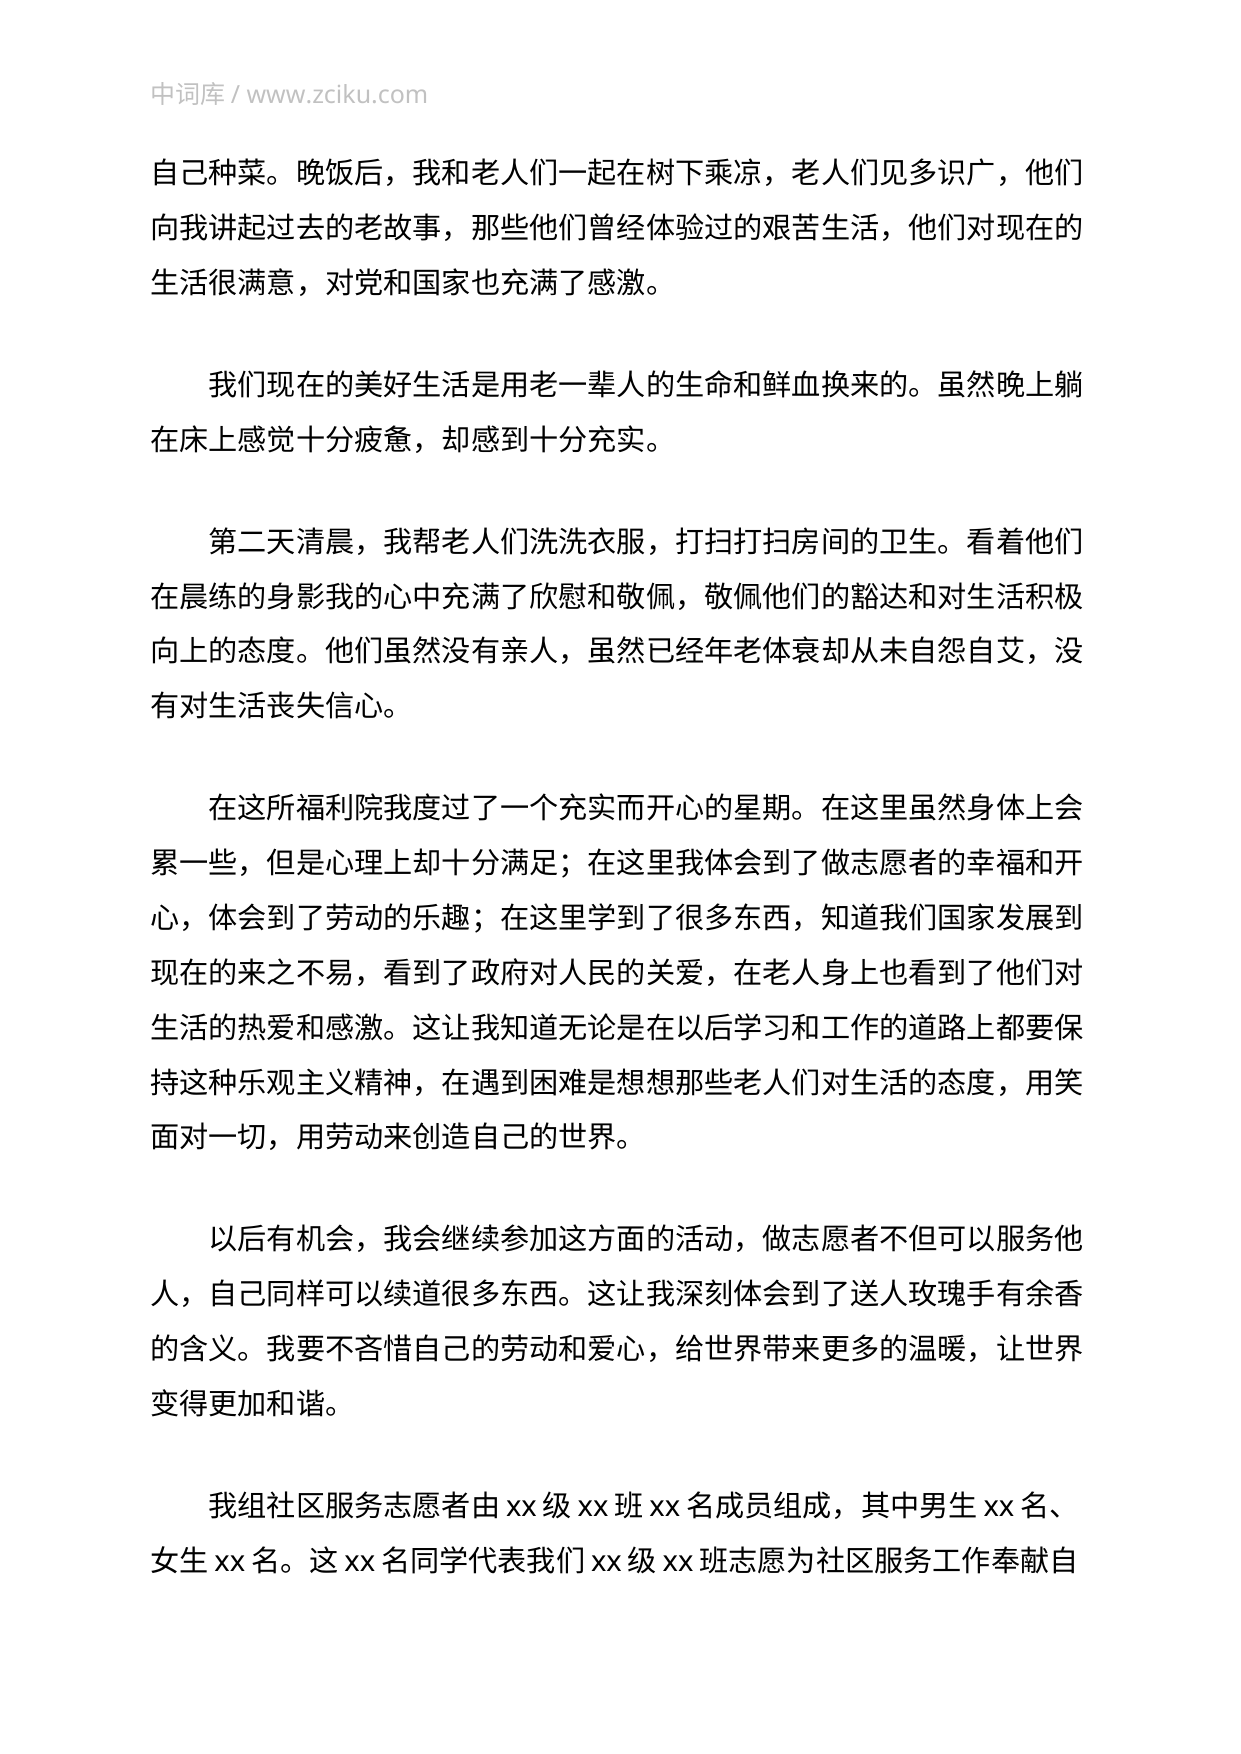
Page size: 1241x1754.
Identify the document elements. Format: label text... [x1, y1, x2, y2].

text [150, 150, 1090, 302]
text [150, 1482, 1090, 1580]
text 以后有机会，我会继续参加这方面的活动，做志愿者不但可以服务他人，自己同样可以续道很多东西。这让我深刻体会到了送人玫瑰手有余香的含义。我要不吝惜自己的劳动和爱心，给世界带来更多的温暖，让世界变得更加和谐。 [150, 1216, 1090, 1423]
text 我们现在的美好生活是用老一辈人的生命和鲜血换来的。虽然晚上躺在床上感觉十分疲惫，却感到十分充实。 [150, 362, 1090, 459]
text 在这所福利院我度过了一个充实而开心的星期。在这里虽然身体上会累一些，但是心理上却十分满足；在这里我体会到了做志愿者的幸福和开心，体会到了劳动的乐趣；在这里学到了很多东西，知道我们国家发展到现在的来之不易，看到了政府对人民的关爱，在老人身上也看到了他们对生活的热爱和感激。这让我知道无论是在以后学习和工作的道路上都要保持这种乐观主义精神，在遇到困难是想想那些老人们对生活的态度，用笑面对一切，用劳动来创造自己的世界。 [150, 785, 1090, 1156]
text 第二天清晨，我帮老人们洗洗衣服，打扫打扫房间的卫生。看着他们在晨练的身影我的心中充满了欣慰和敬佩，敬佩他们的豁达和对生活积极向上的态度。他们虽然没有亲人，虽然已经年老体衰却从未自怨自艾，没有对生活丧失信心。 [150, 518, 1090, 725]
